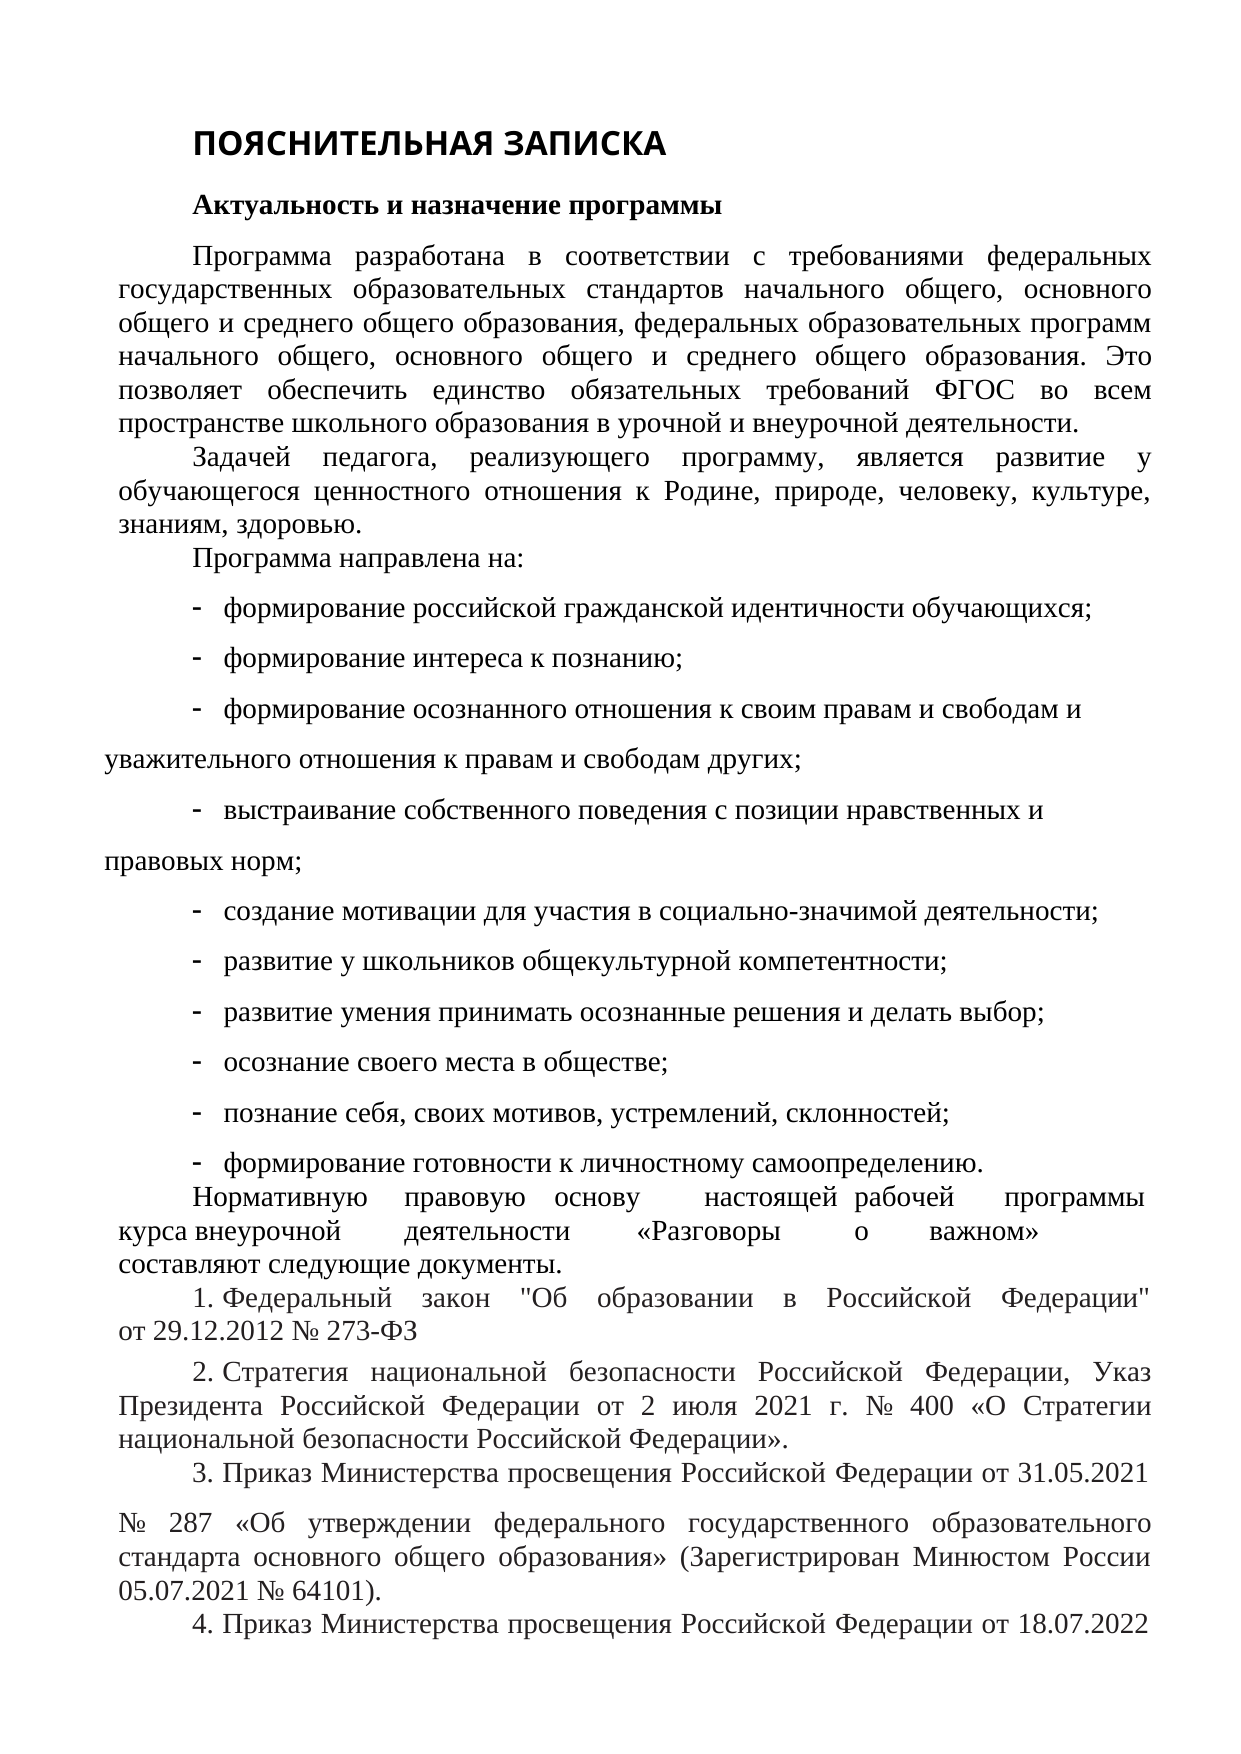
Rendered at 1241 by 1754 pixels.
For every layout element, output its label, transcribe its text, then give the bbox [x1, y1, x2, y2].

text Нормативную правовую основу настоящей рабочей программы курса внеурочной деятельности «Разговоры о важном» составляют следующие документы. [118, 1179, 1152, 1280]
list Стратегия национальной безопасности Российской Федерации, Указ Президента Российской Федерации от 2 июля 2021 г. № 400 «О Стратегии национальной безопасности Российской Федерации». [118, 1354, 1151, 1455]
text уважительного отношения к правам и свободам других; [104, 742, 1167, 775]
list формирование готовности к личностному самоопределению. [192, 1146, 1167, 1179]
list создание мотивации для участия в социально-значимой деятельности; [192, 893, 1167, 927]
list развитие умения принимать осознанные решения и делать выбор; [192, 994, 1167, 1028]
list развитие у школьников общекультурной компетентности; [192, 943, 1167, 977]
list формирование интереса к познанию; [192, 641, 1167, 674]
text правовых норм; [104, 843, 1167, 876]
list Федеральный закон "Об образовании в Российской Федерации" от 29.12.2012 № 273-ФЗ [118, 1280, 1151, 1347]
subtitle Актуальность и назначение программы [192, 187, 1167, 221]
list познание себя, своих мотивов, устремлений, склонностей; [192, 1095, 1167, 1129]
text Программа направлена на: [192, 540, 1167, 573]
text ПОЯСНИТЕЛЬНАЯ ЗАПИСКА [118, 120, 1152, 165]
text № 287 «Об утверждении федерального государственного образовательного стандарта основного общего образования» (Зарегистрирован Минюстом России 05.07.2021 № 64101). [118, 1506, 1152, 1606]
list выстраивание собственного поведения с позиции нравственных и [192, 792, 1167, 826]
text Задачей педагога, реализующего программу, является развитие у обучающегося ценностного отношения к Родине, природе, человеку, культуре, знаниям, здоровью. [118, 439, 1152, 540]
list осознание своего места в обществе; [192, 1044, 1167, 1078]
list формирование осознанного отношения к своим правам и свободам и [192, 691, 1167, 725]
list формирование российской гражданской идентичности обучающихся; [192, 590, 1167, 624]
list Приказ Министерства просвещения Российской Федерации от 31.05.2021 [192, 1455, 1167, 1489]
text Программа разработана в соответствии с требованиями федеральных государственных образовательных стандартов начального общего, основного общего и среднего общего образования, федеральных образовательных программ начального общего, основного общего и среднего общего образования. Это позволяет обеспечить единство обязательных требований ФГОС во всем пространстве школьного образования в урочной и внеурочной деятельности. [118, 238, 1152, 439]
list Приказ Министерства просвещения Российской Федерации от 18.07.2022 [192, 1606, 1167, 1640]
